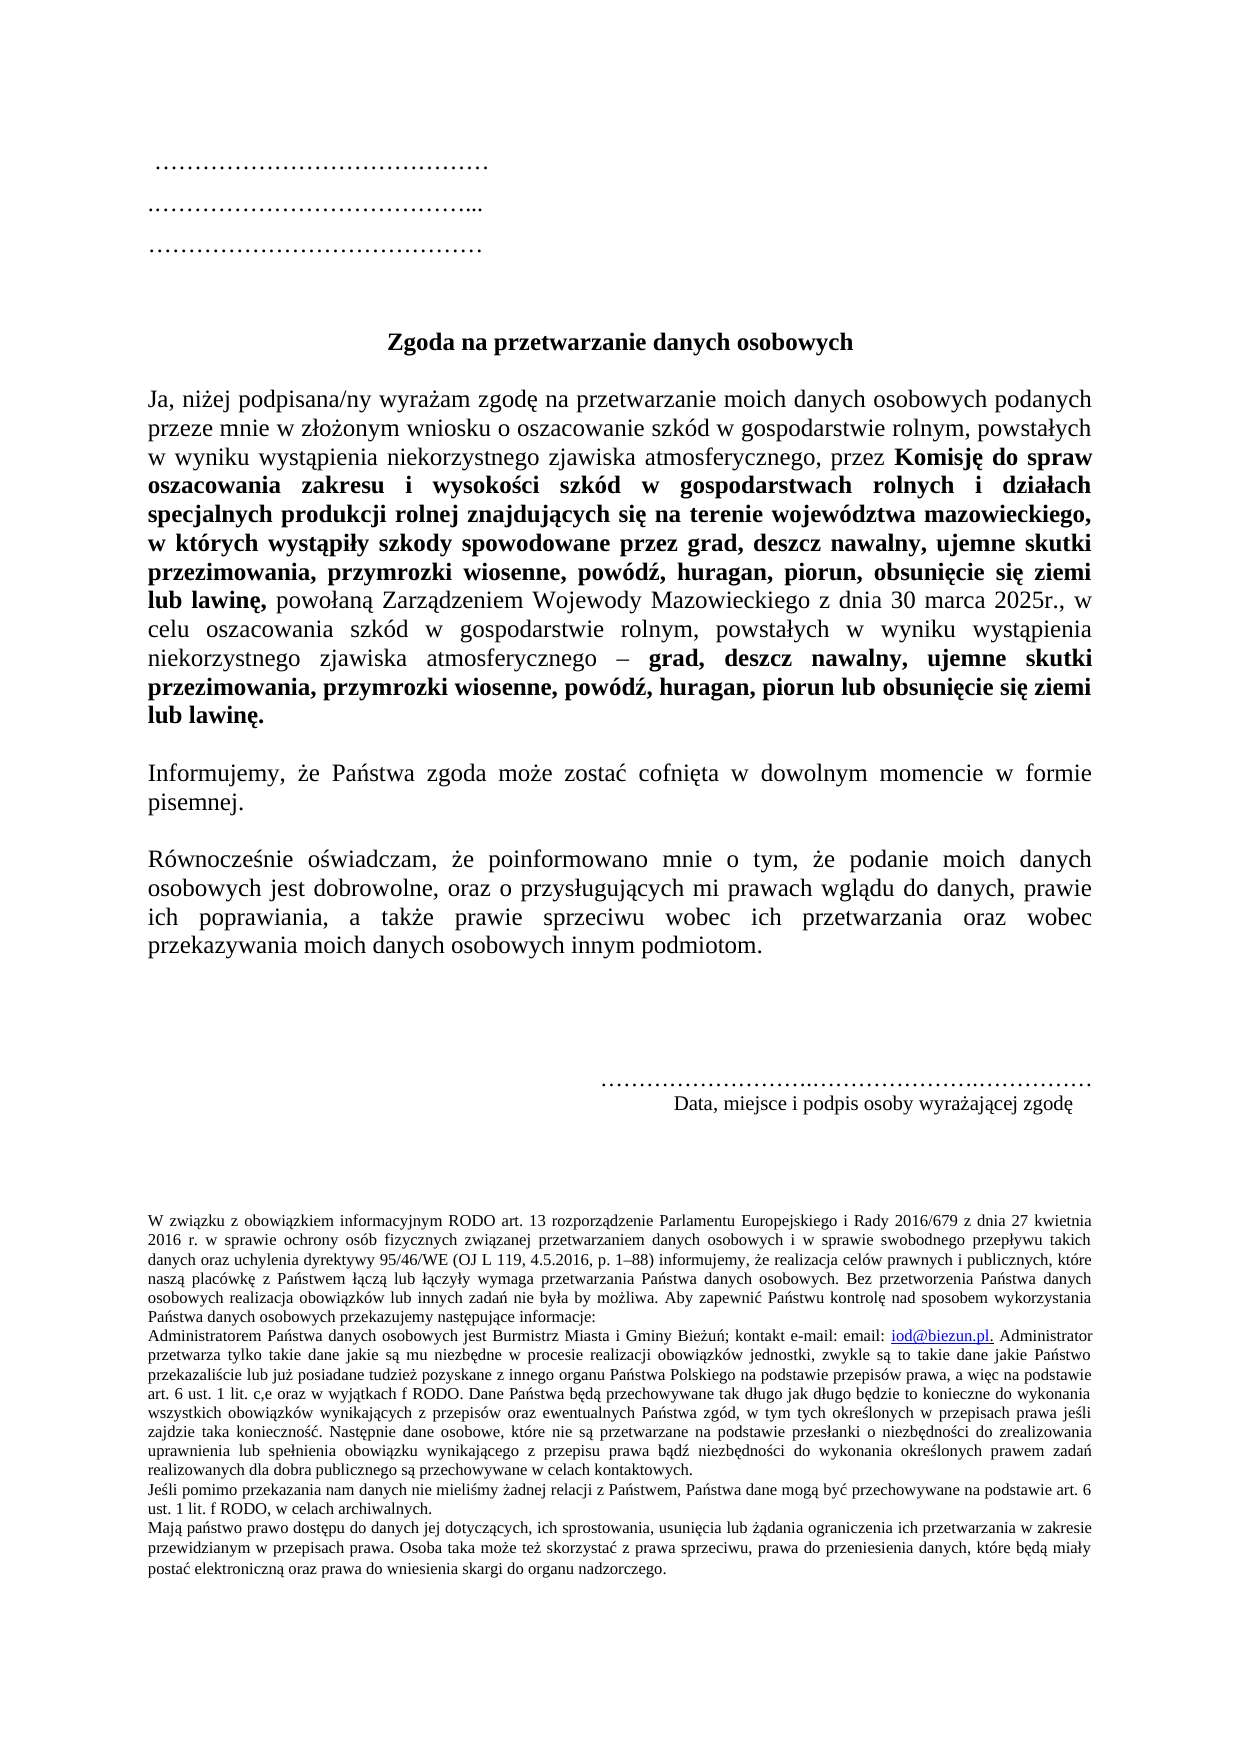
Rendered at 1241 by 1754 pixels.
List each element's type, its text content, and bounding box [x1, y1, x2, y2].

text …………………………………… [148, 230, 1093, 258]
text Zgoda na przetwarzanie danych osobowych [148, 327, 1093, 356]
text Równocześnie oświadczam, że poinformowano mnie o tym, że podanie moich danych osobowych jest dobrowolne, oraz o przysługujących mi prawach wglądu do danych, prawie ich poprawiania, a także prawie sprzeciwu wobec ich przetwarzania oraz wobec przekazywania moich danych osobowych innym podmiotom. [148, 844, 1093, 959]
text Administratorem Państwa danych osobowych jest Burmistrz Miasta i Gminy Bieżuń; kontakt e-mail: email: iod@biezun.pl. Administrator przetwarza tylko takie dane jakie są mu niezbędne w procesie realizacji obowiązków jednostki, zwykle są to takie dane jakie Państwo przekazaliście lub już posiadane tudzież pozyskane z innego organu Państwa Polskiego na podstawie przepisów prawa, a więc na podstawie art. 6 ust. 1 lit. c,e oraz w wyjątkach f RODO. Dane Państwa będą przechowywane tak długo jak długo będzie to konieczne do wykonania wszystkich obowiązków wynikających z przepisów oraz ewentualnych Państwa zgód, w tym tych określonych w przepisach prawa jeśli zajdzie taka konieczność. Następnie dane osobowe, które nie są przetwarzane na podstawie przesłanki o niezbędności do zrealizowania uprawnienia lub spełnienia obowiązku wynikającego z przepisu prawa bądź niezbędności do wykonania określonych prawem zadań realizowanych dla dobra publicznego są przechowywane w celach kontaktowych. [148, 1326, 1093, 1479]
text ……………………….………………….…………… [148, 1065, 1093, 1091]
text Informujemy, że Państwa zgoda może zostać cofnięta w dowolnym momencie w formie pisemnej. [148, 758, 1093, 816]
text …………………………………… [148, 147, 1093, 174]
text Jeśli pomimo przekazania nam danych nie mieliśmy żadnej relacji z Państwem, Państwa dane mogą być przechowywane na podstawie art. 6 ust. 1 lit. f RODO, w celach archiwalnych. [148, 1479, 1093, 1518]
text Mają państwo prawo dostępu do danych jej dotyczących, ich sprostowania, usunięcia lub żądania ograniczenia ich przetwarzania w zakresie przewidzianym w przepisach prawa. Osoba taka może też skorzystać z prawa sprzeciwu, prawa do przeniesienia danych, które będą miały postać elektroniczną oraz prawa do wniesienia skargi do organu nadzorczego. [148, 1518, 1093, 1578]
text .…………………………………... [148, 189, 1093, 217]
text Ja, niżej podpisana/ny wyrażam zgodę na przetwarzanie moich danych osobowych podanych przeze mnie w złożonym wniosku o oszacowanie szkód w gospodarstwie rolnym, powstałych w wyniku wystąpienia niekorzystnego zjawiska atmosferycznego, przez Komisję do spraw oszacowania zakresu i wysokości szkód w gospodarstwach rolnych i działach specjalnych produkcji rolnej znajdujących się na terenie województwa mazowieckiego, w których wystąpiły szkody spowodowane przez grad, deszcz nawalny, ujemne skutki przezimowania, przymrozki wiosenne, powódź, huragan, piorun, obsunięcie się ziemi lub lawinę, powołaną Zarządzeniem Wojewody Mazowieckiego z dnia 30 marca 2025r., w celu oszacowania szkód w gospodarstwie rolnym, powstałych w wyniku wystąpienia niekorzystnego zjawiska atmosferycznego – grad, deszcz nawalny, ujemne skutki przezimowania, przymrozki wiosenne, powódź, huragan, piorun lub obsunięcie się ziemi lub lawinę. [148, 384, 1093, 729]
text W związku z obowiązkiem informacyjnym RODO art. 13 rozporządzenie Parlamentu Europejskiego i Rady 2016/679 z dnia 27 kwietnia 2016 r. w sprawie ochrony osób fizycznych związanej przetwarzaniem danych osobowych i w sprawie swobodnego przepływu takich danych oraz uchylenia dyrektywy 95/46/WE (OJ L 119, 4.5.2016, p. 1–88) informujemy, że realizacja celów prawnych i publicznych, które naszą placówkę z Państwem łączą lub łączyły wymaga przetwarzania Państwa danych osobowych. Bez przetworzenia Państwa danych osobowych realizacja obowiązków lub innych zadań nie była by możliwa. Aby zapewnić Państwu kontrolę nad sposobem wykorzystania Państwa danych osobowych przekazujemy następujące informacje: [148, 1211, 1093, 1326]
text Data, miejsce i podpis osoby wyrażającej zgodę [590, 1091, 1093, 1115]
